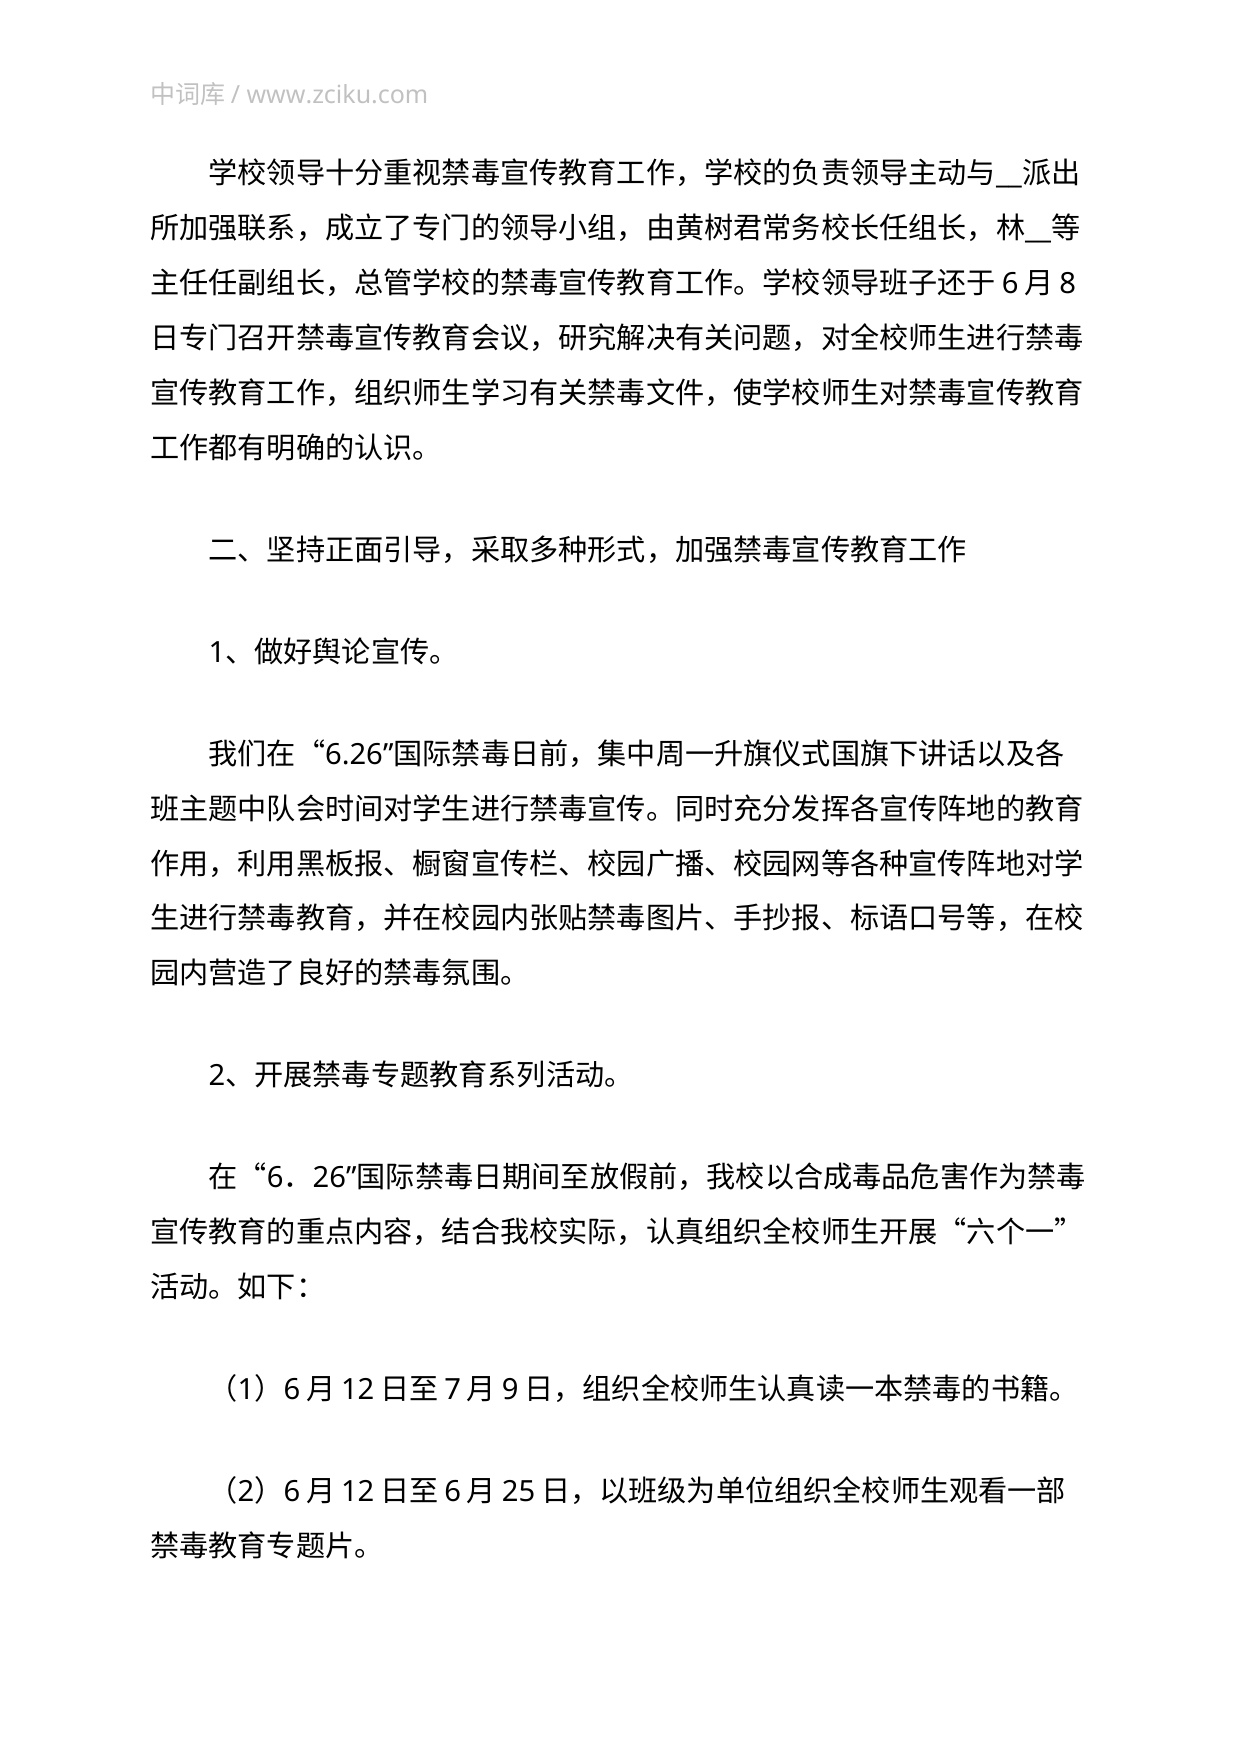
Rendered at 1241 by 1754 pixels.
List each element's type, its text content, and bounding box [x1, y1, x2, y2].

text （1）6月12日至7月9日，组织全校师生认真读一本禁毒的书籍。 [150, 1365, 1090, 1408]
text 在“6．26”国际禁毒日期间至放假前，我校以合成毒品危害作为禁毒宣传教育的重点内容，结合我校实际，认真组织全校师生开展“六个一”活动。如下： [150, 1154, 1090, 1306]
text 2、开展禁毒专题教育系列活动。 [150, 1052, 1090, 1094]
text （2）6月12日至6月25日，以班级为单位组织全校师生观看一部禁毒教育专题片。 [150, 1467, 1090, 1565]
text 我们在“6.26”国际禁毒日前，集中周一升旗仪式国旗下讲话以及各班主题中队会时间对学生进行禁毒宣传。同时充分发挥各宣传阵地的教育作用，利用黑板报、橱窗宣传栏、校园广播、校园网等各种宣传阵地对学生进行禁毒教育，并在校园内张贴禁毒图片、手抄报、标语口号等，在校园内营造了良好的禁毒氛围。 [150, 730, 1090, 992]
text 二、坚持正面引导，采取多种形式，加强禁毒宣传教育工作 [150, 527, 1090, 569]
text 1、做好舆论宣传。 [150, 628, 1090, 671]
text 学校领导十分重视禁毒宣传教育工作，学校的负责领导主动与__派出所加强联系，成立了专门的领导小组，由黄树君常务校长任组长，林__等主任任副组长，总管学校的禁毒宣传教育工作。学校领导班子还于6月8日专门召开禁毒宣传教育会议，研究解决有关问题，对全校师生进行禁毒宣传教育工作，组织师生学习有关禁毒文件，使学校师生对禁毒宣传教育工作都有明确的认识。 [150, 150, 1090, 467]
